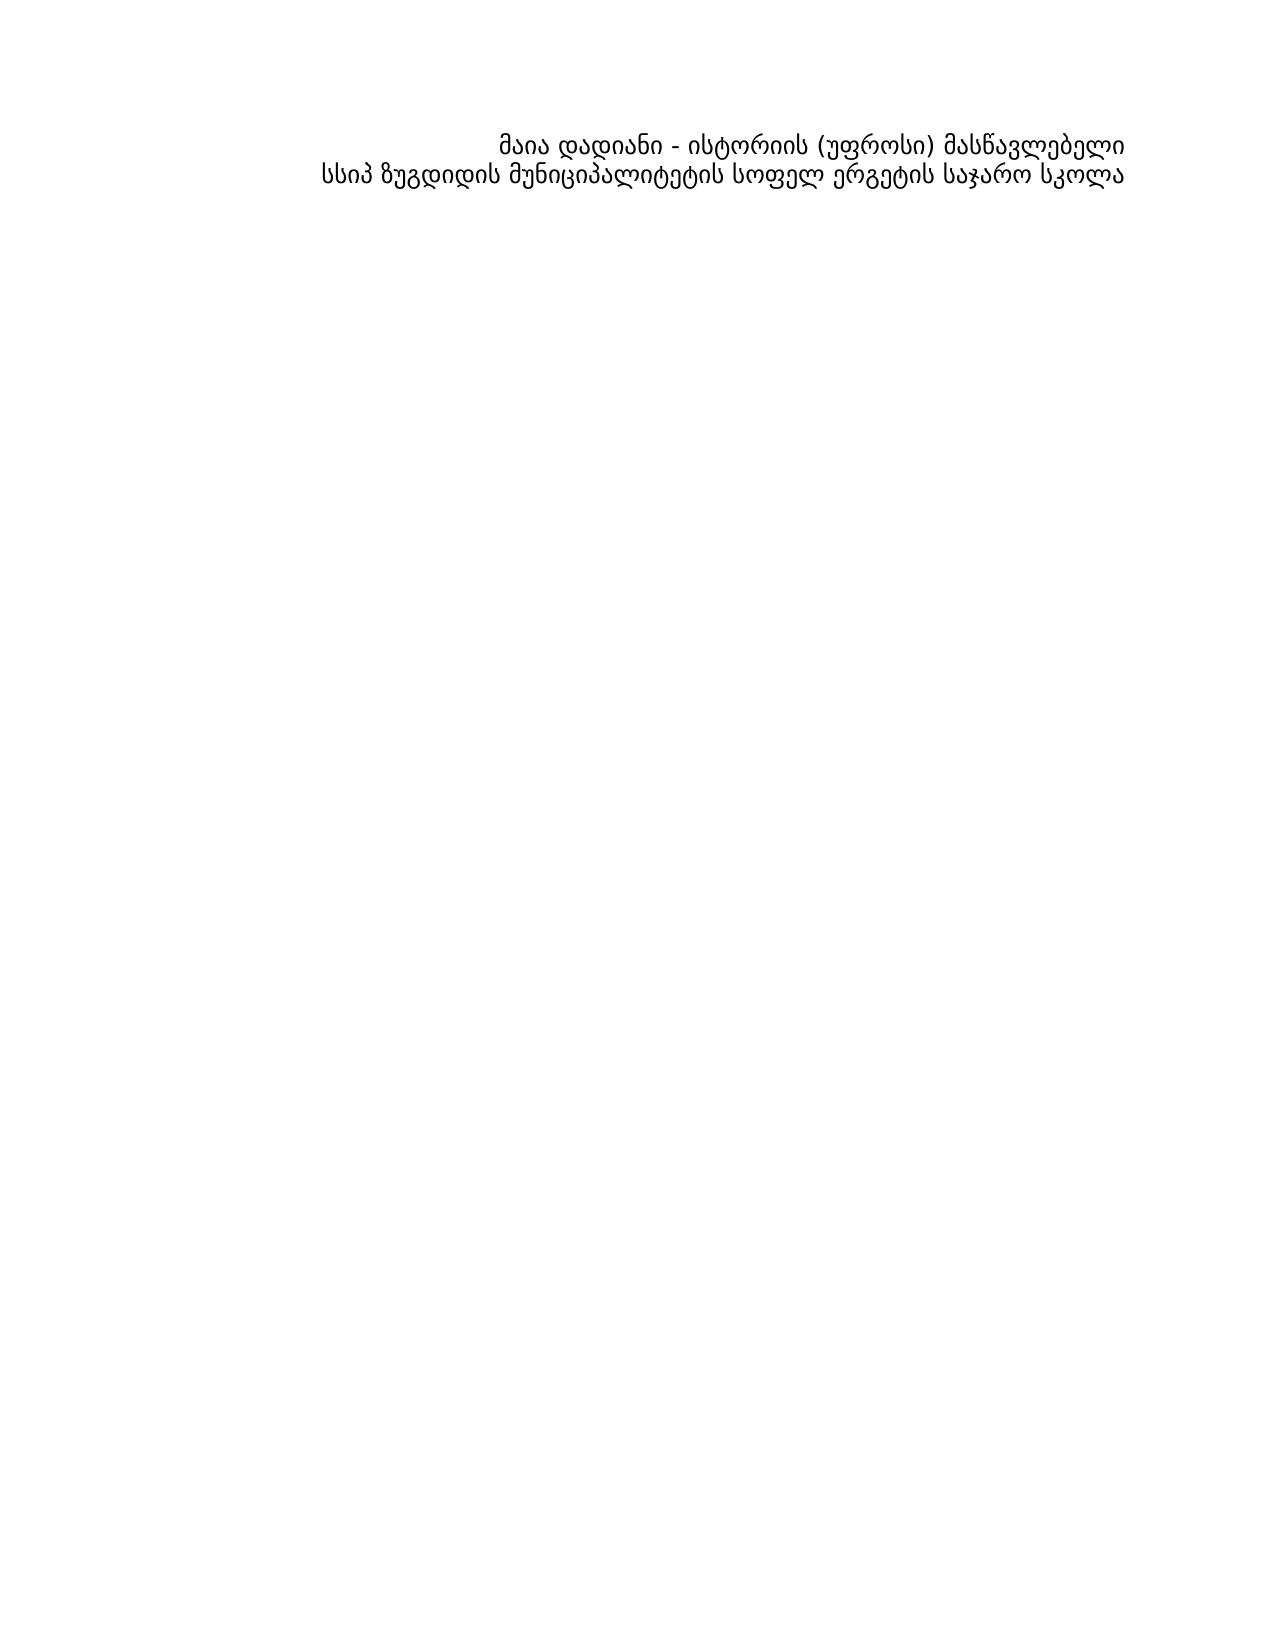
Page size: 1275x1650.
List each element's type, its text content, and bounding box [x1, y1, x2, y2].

text მაია დადიანი - ისტორიის (უფროსი) მასწავლებელი [150, 131, 1125, 160]
text სსიპ ზუგდიდის მუნიციპალიტეტის სოფელ ერგეტის საჯარო სკოლა [150, 160, 1125, 189]
